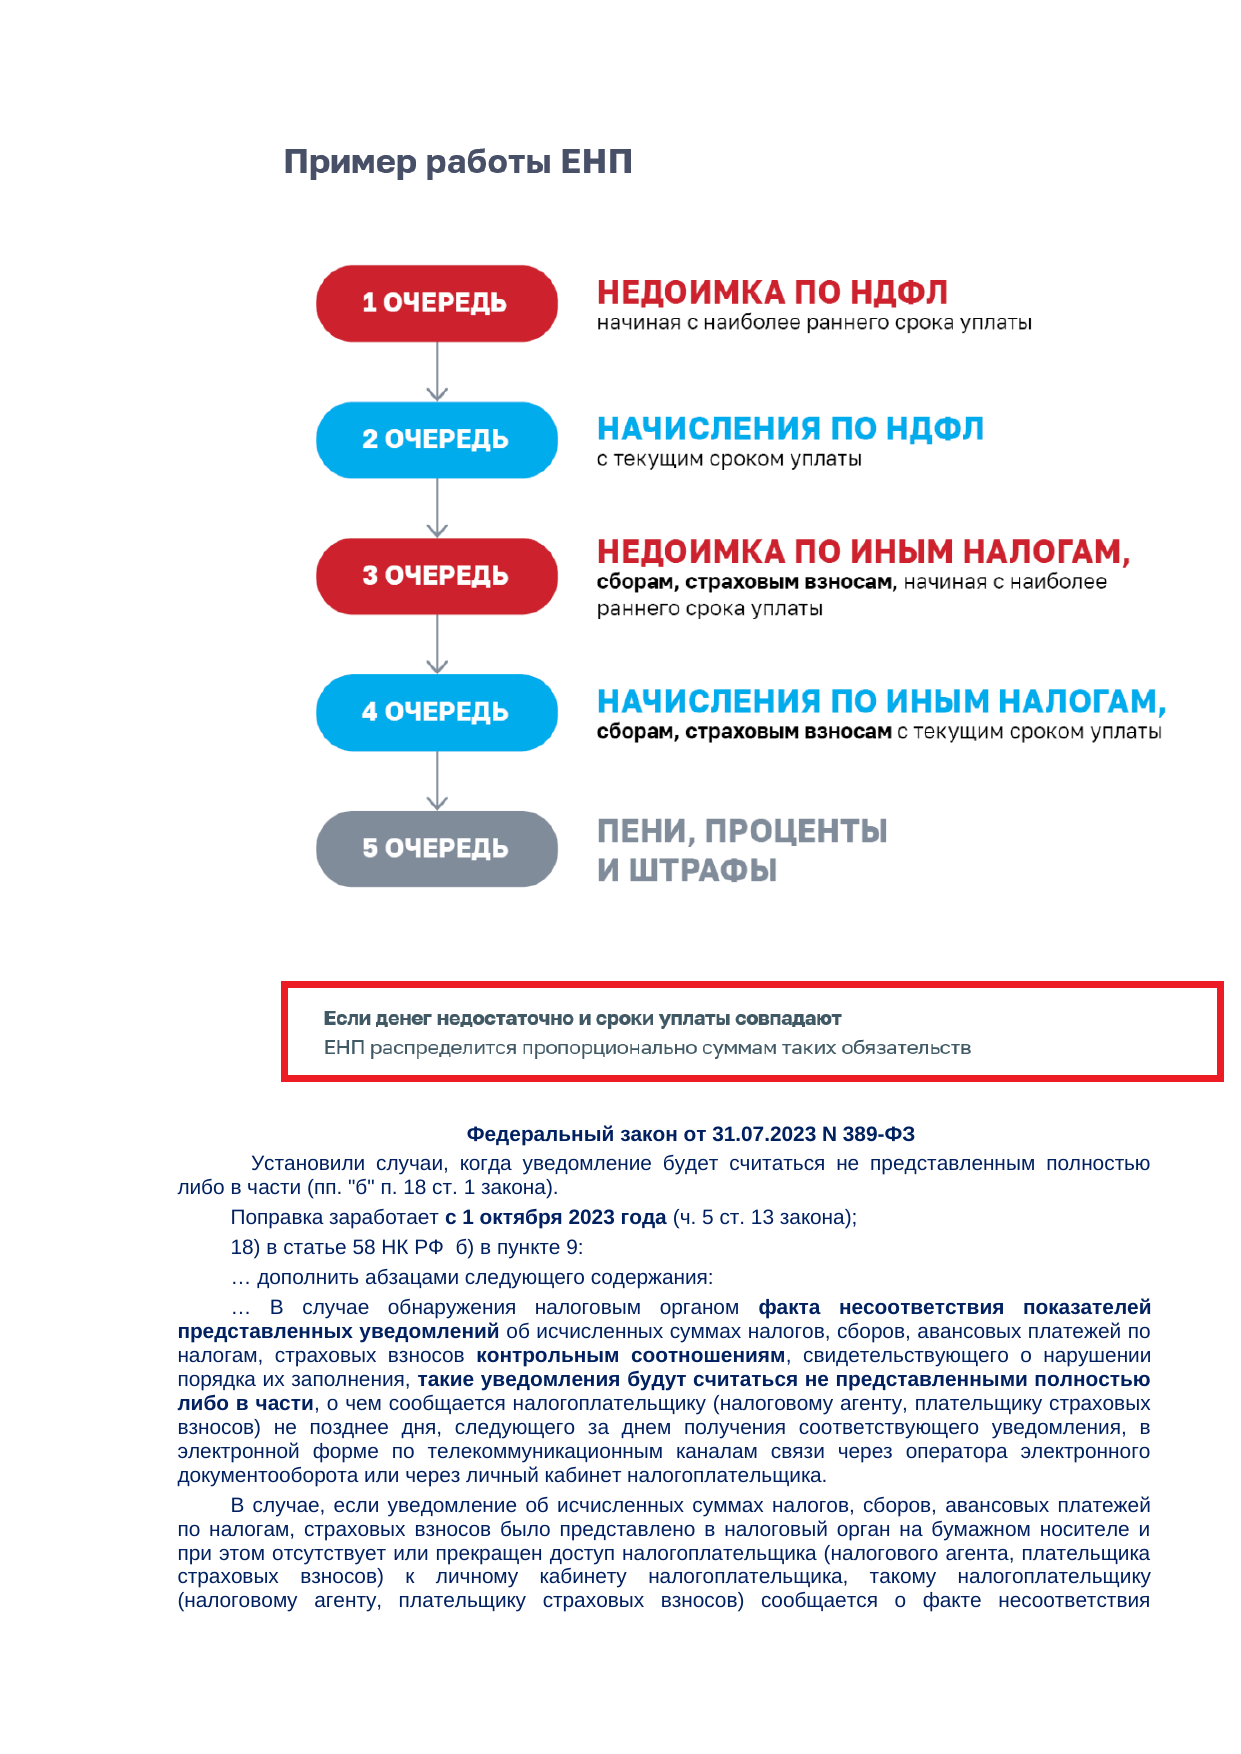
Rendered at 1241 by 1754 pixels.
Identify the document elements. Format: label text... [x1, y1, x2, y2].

picture [230, 118, 1240, 1086]
text … дополнить абзацами следующего содержания: [177, 1265, 1152, 1289]
text … В случае обнаружения налоговым органом факта несоответствия показателей представленных уведомлений об исчисленных суммах налогов, сборов, авансовых платежей по налогам, страховых взносов контрольным соотношениям, свидетельствующего о нарушении порядка их заполнения, такие уведомления будут считаться не представленными полностью либо в части, о чем сообщается налогоплательщику (налоговому агенту, плательщику страховых взносов) не позднее дня, следующего за днем получения соответствующего уведомления, в электронной форме по телекоммуникационным каналам связи через оператора электронного документооборота или через личный кабинет налогоплательщика. [177, 1295, 1152, 1486]
text Установили случаи, когда уведомление будет считаться не представленным полностью либо в части (пп. "б" п. 18 ст. 1 закона). [177, 1151, 1152, 1199]
text 18) в статье 58 НК РФ б) в пункте 9: [177, 1235, 1152, 1259]
text Федеральный закон от 31.07.2023 N 389-ФЗ [177, 1121, 1152, 1145]
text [177, 1492, 1152, 1612]
text Поправка заработает с 1 октября 2023 года (ч. 5 ст. 13 закона); [177, 1205, 1152, 1229]
